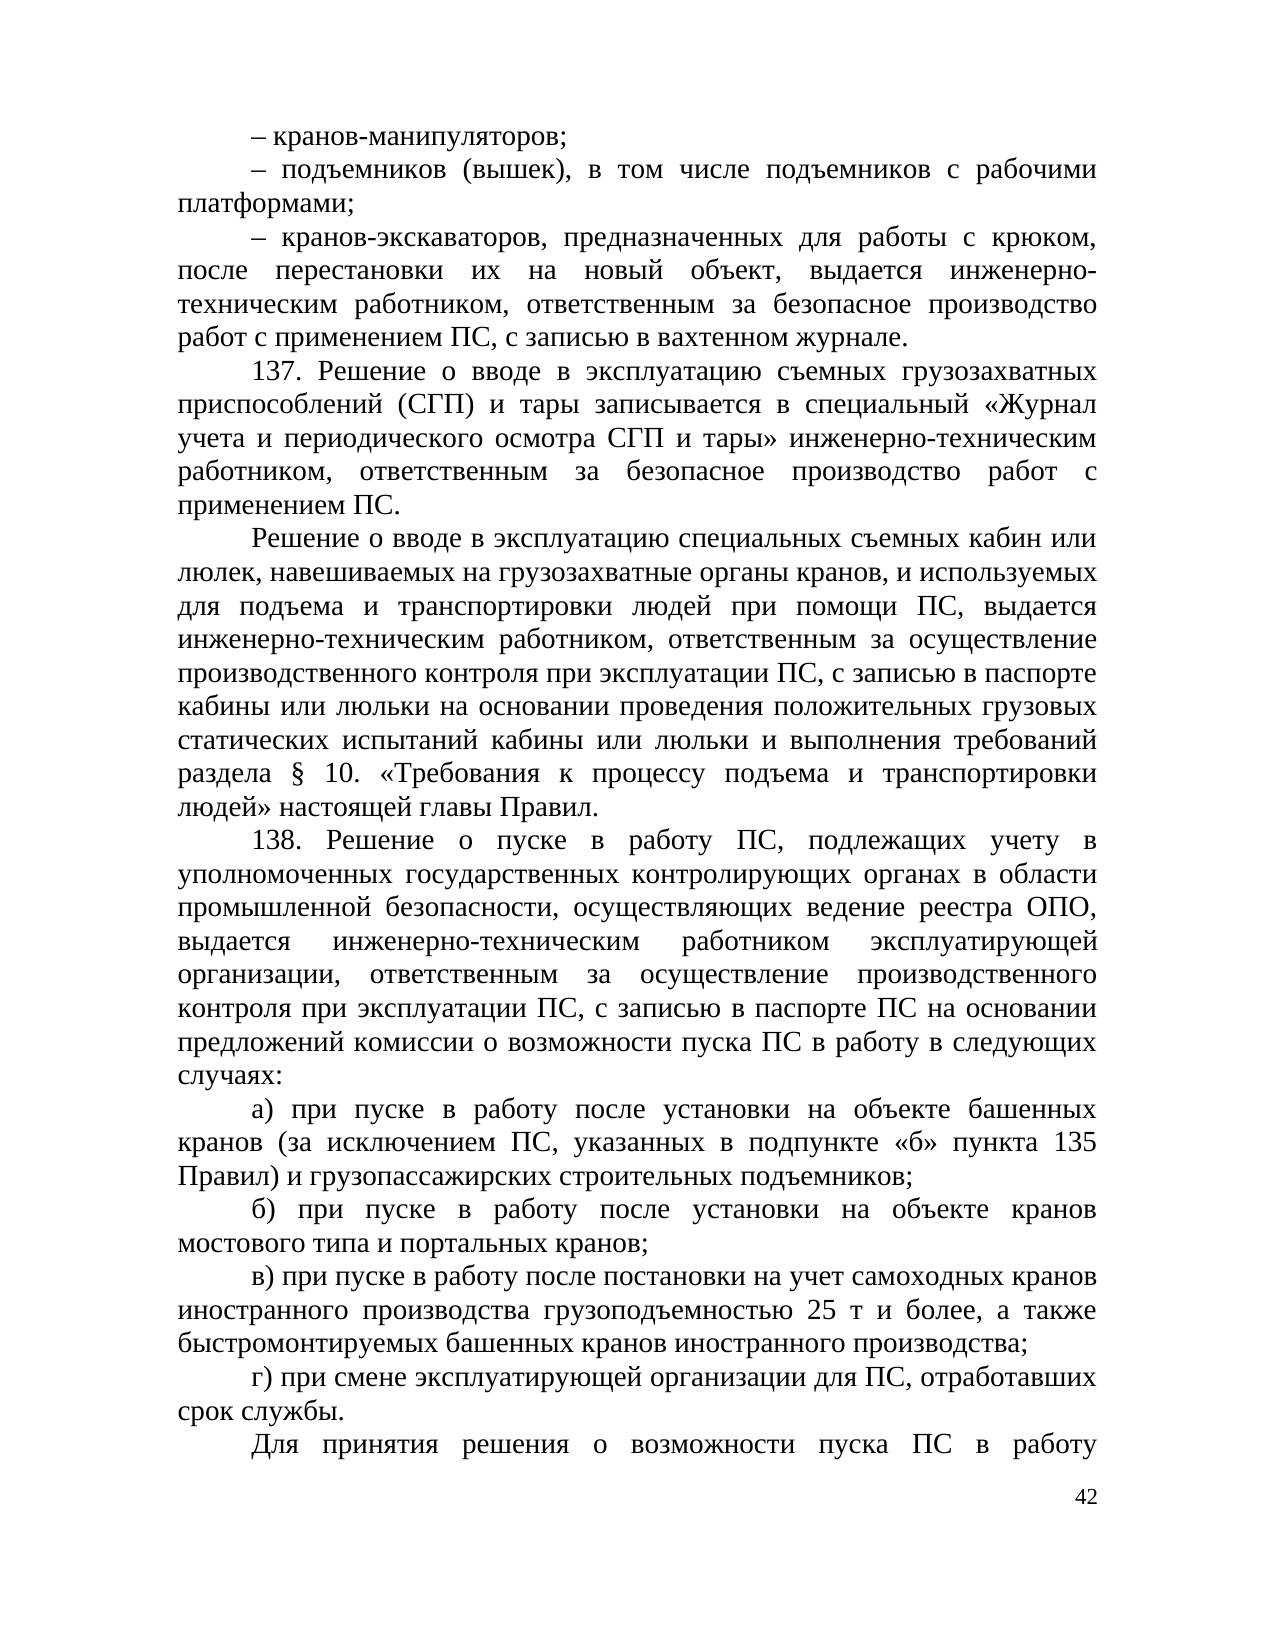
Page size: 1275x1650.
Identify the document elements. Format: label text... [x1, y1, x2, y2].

text – кранов-экскаваторов, предназначенных для работы с крюком, после перестановки их на новый объект, выдается инженерно-техническим работником, ответственным за безопасное производство работ с применением ПС, с записью в вахтенном журнале. [177, 219, 1098, 353]
text – кранов-манипуляторов; [177, 118, 1098, 152]
text а) при пуске в работу после установки на объекте башенных кранов (за исключением ПС, указанных в подпункте «б» пункта 135 Правил) и грузопассажирских строительных подъемников; [177, 1091, 1098, 1191]
text – подъемников (вышек), в том числе подъемников с рабочими платформами; [177, 152, 1098, 219]
text в) при пуске в работу после постановки на учет самоходных кранов иностранного производства грузоподъемностью 25 т и более, а также быстромонтируемых башенных кранов иностранного производства; [177, 1258, 1098, 1359]
text г) при смене эксплуатирующей организации для ПС, отработавших срок службы. [177, 1359, 1098, 1426]
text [177, 1426, 1098, 1460]
text б) при пуске в работу после установки на объекте кранов мостового типа и портальных кранов; [177, 1191, 1098, 1258]
text 138. Решение о пуске в работу ПС, подлежащих учету в уполномоченных государственных контролирующих органах в области промышленной безопасности, осуществляющих ведение реестра ОПО, выдается инженерно-техническим работником эксплуатирующей организации, ответственным за осуществление производственного контроля при эксплуатации ПС, с записью в паспорте ПС на основании предложений комиссии о возможности пуска ПС в работу в следующих случаях: [177, 822, 1098, 1091]
text 137. Решение о вводе в эксплуатацию съемных грузозахватных приспособлений (СГП) и тары записывается в специальный «Журнал учета и периодического осмотра СГП и тары» инженерно-техническим работником, ответственным за безопасное производство работ с применением ПС. [177, 353, 1098, 521]
text Решение о вводе в эксплуатацию специальных съемных кабин или люлек, навешиваемых на грузозахватные органы кранов, и используемых для подъема и транспортировки людей при помощи ПС, выдается инженерно-техническим работником, ответственным за осуществление производственного контроля при эксплуатации ПС, с записью в паспорте кабины или люльки на основании проведения положительных грузовых статических испытаний кабины или люльки и выполнения требований раздела § 10. «Требования к процессу подъема и транспортировки людей» настоящей главы Правил. [177, 521, 1098, 822]
